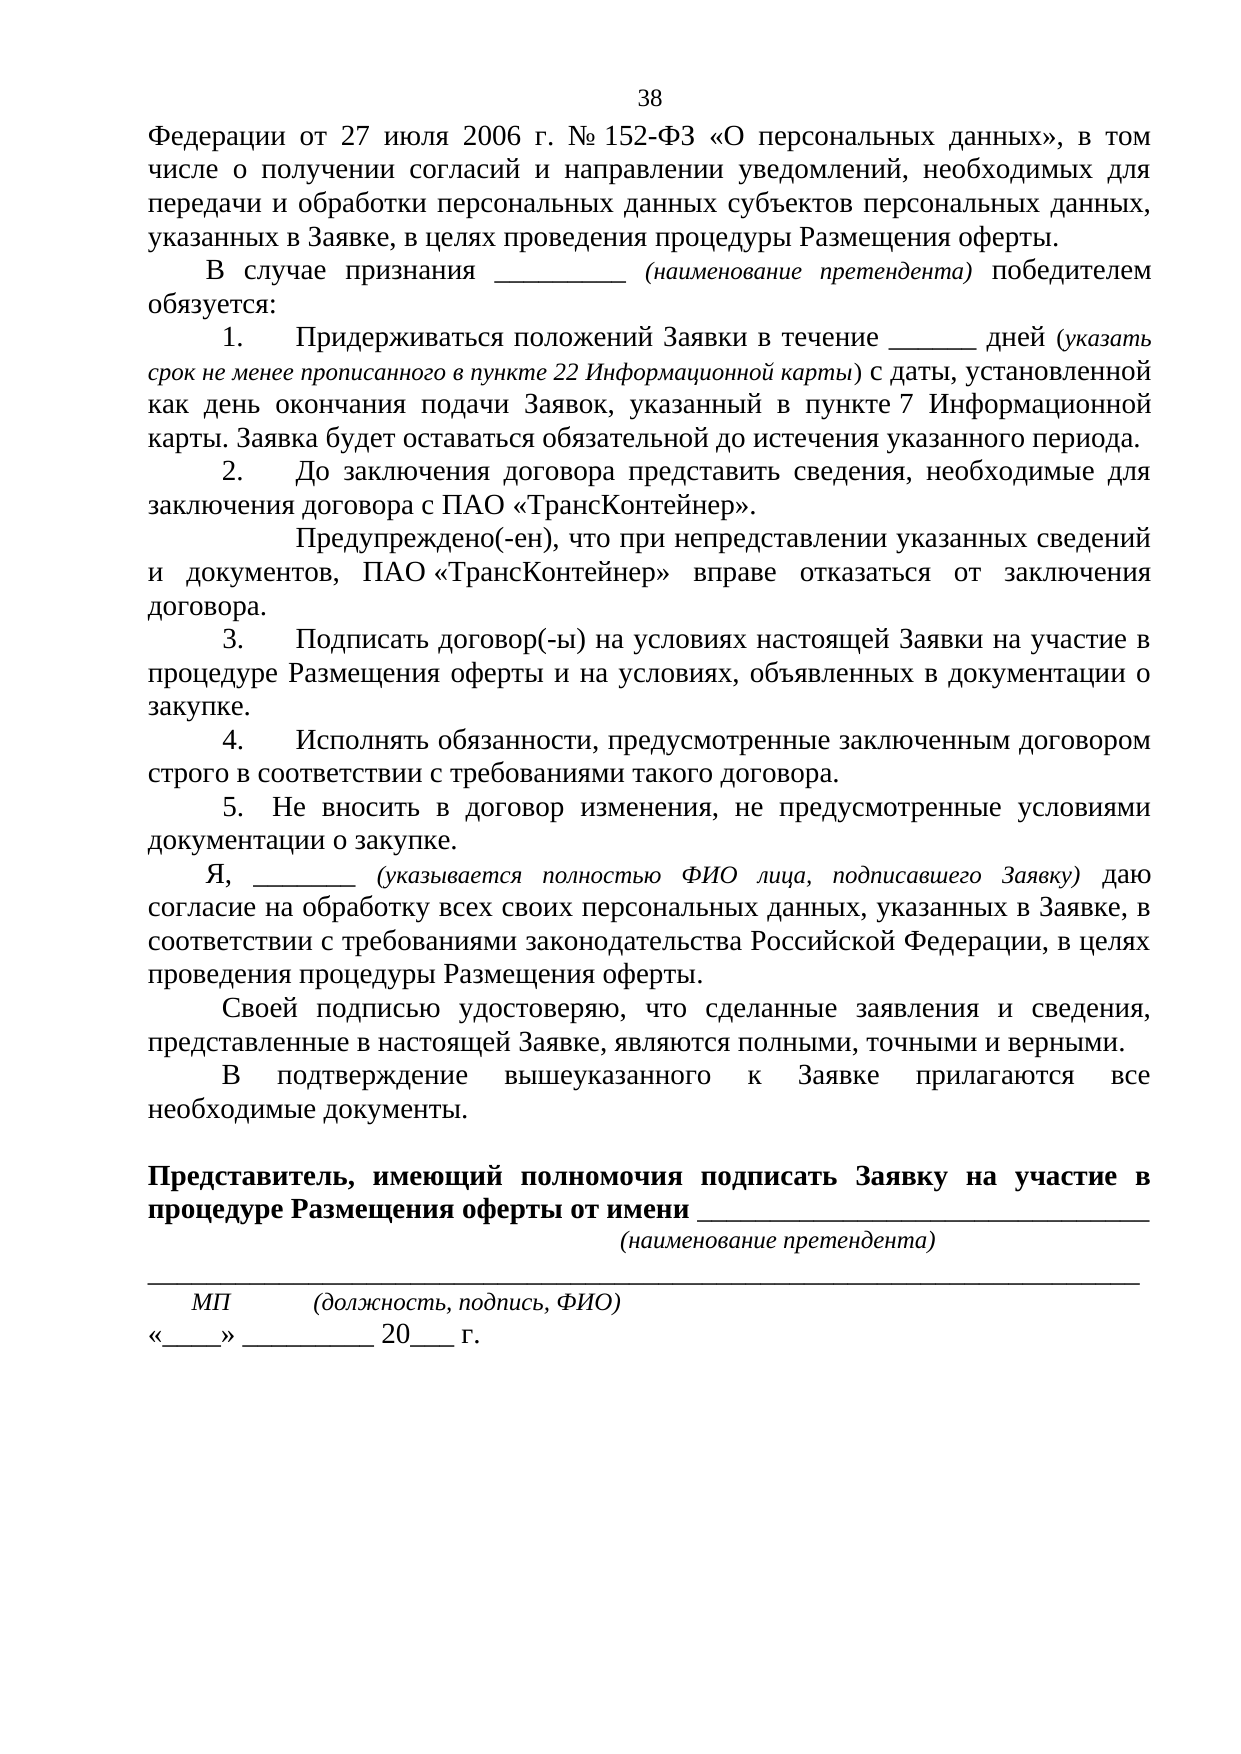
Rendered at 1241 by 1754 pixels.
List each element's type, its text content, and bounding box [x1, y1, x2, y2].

text В случае признания _________ (наименование претендента) победителем обязуется: [148, 252, 1152, 319]
list До заключения договора представить сведения, необходимые для заключения договора с ПАО «ТрансКонтейнер». [148, 453, 1152, 521]
text (наименование претендента) [148, 1225, 1152, 1254]
text Представитель, имеющий полномочия подписать Заявку на участие в процедуре Размещения оферты от имени _______________________________ [148, 1158, 1152, 1225]
list Не вносить в договор изменения, не предусмотренные условиями документации о закупке. [148, 789, 1152, 856]
text ____________________________________________________________________ [148, 1254, 1152, 1287]
text Я, _______ (указывается полностью ФИО лица, подписавшего Заявку) даю согласие на обработку всех своих персональных данных, указанных в Заявке, в соответствии с требованиями законодательства Российской Федерации, в целях проведения процедуры Размещения оферты. [148, 856, 1152, 990]
text В подтверждение вышеуказанного к Заявке прилагаются все необходимые документы. [148, 1057, 1152, 1124]
text МП (должность, подпись, ФИО) [148, 1287, 1152, 1316]
text Своей подписью удостоверяю, что сделанные заявления и сведения, представленные в настоящей Заявке, являются полными, точными и верными. [148, 990, 1152, 1057]
list Исполнять обязанности, предусмотренные заключенным договором строго в соответствии с требованиями такого договора. [148, 722, 1152, 789]
list Подписать договор(-ы) на условиях настоящей Заявки на участие в процедуре Размещения оферты и на условиях, объявленных в документации о закупке. [148, 621, 1152, 722]
text «____» _________ 20___ г. [148, 1316, 1152, 1349]
text Предупреждено(-ен), что при непредставлении указанных сведений и документов, ПАО «ТрансКонтейнер» вправе отказаться от заключения договора. [148, 521, 1152, 621]
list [148, 118, 1152, 252]
list Придерживаться положений Заявки в течение ______ дней (указать срок не менее прописанного в пункте 22 Информационной карты) с даты, установленной как день окончания подачи Заявок, указанный в пункте 7 Информационной карты. Заявка будет оставаться обязательной до истечения указанного периода. [148, 319, 1152, 453]
